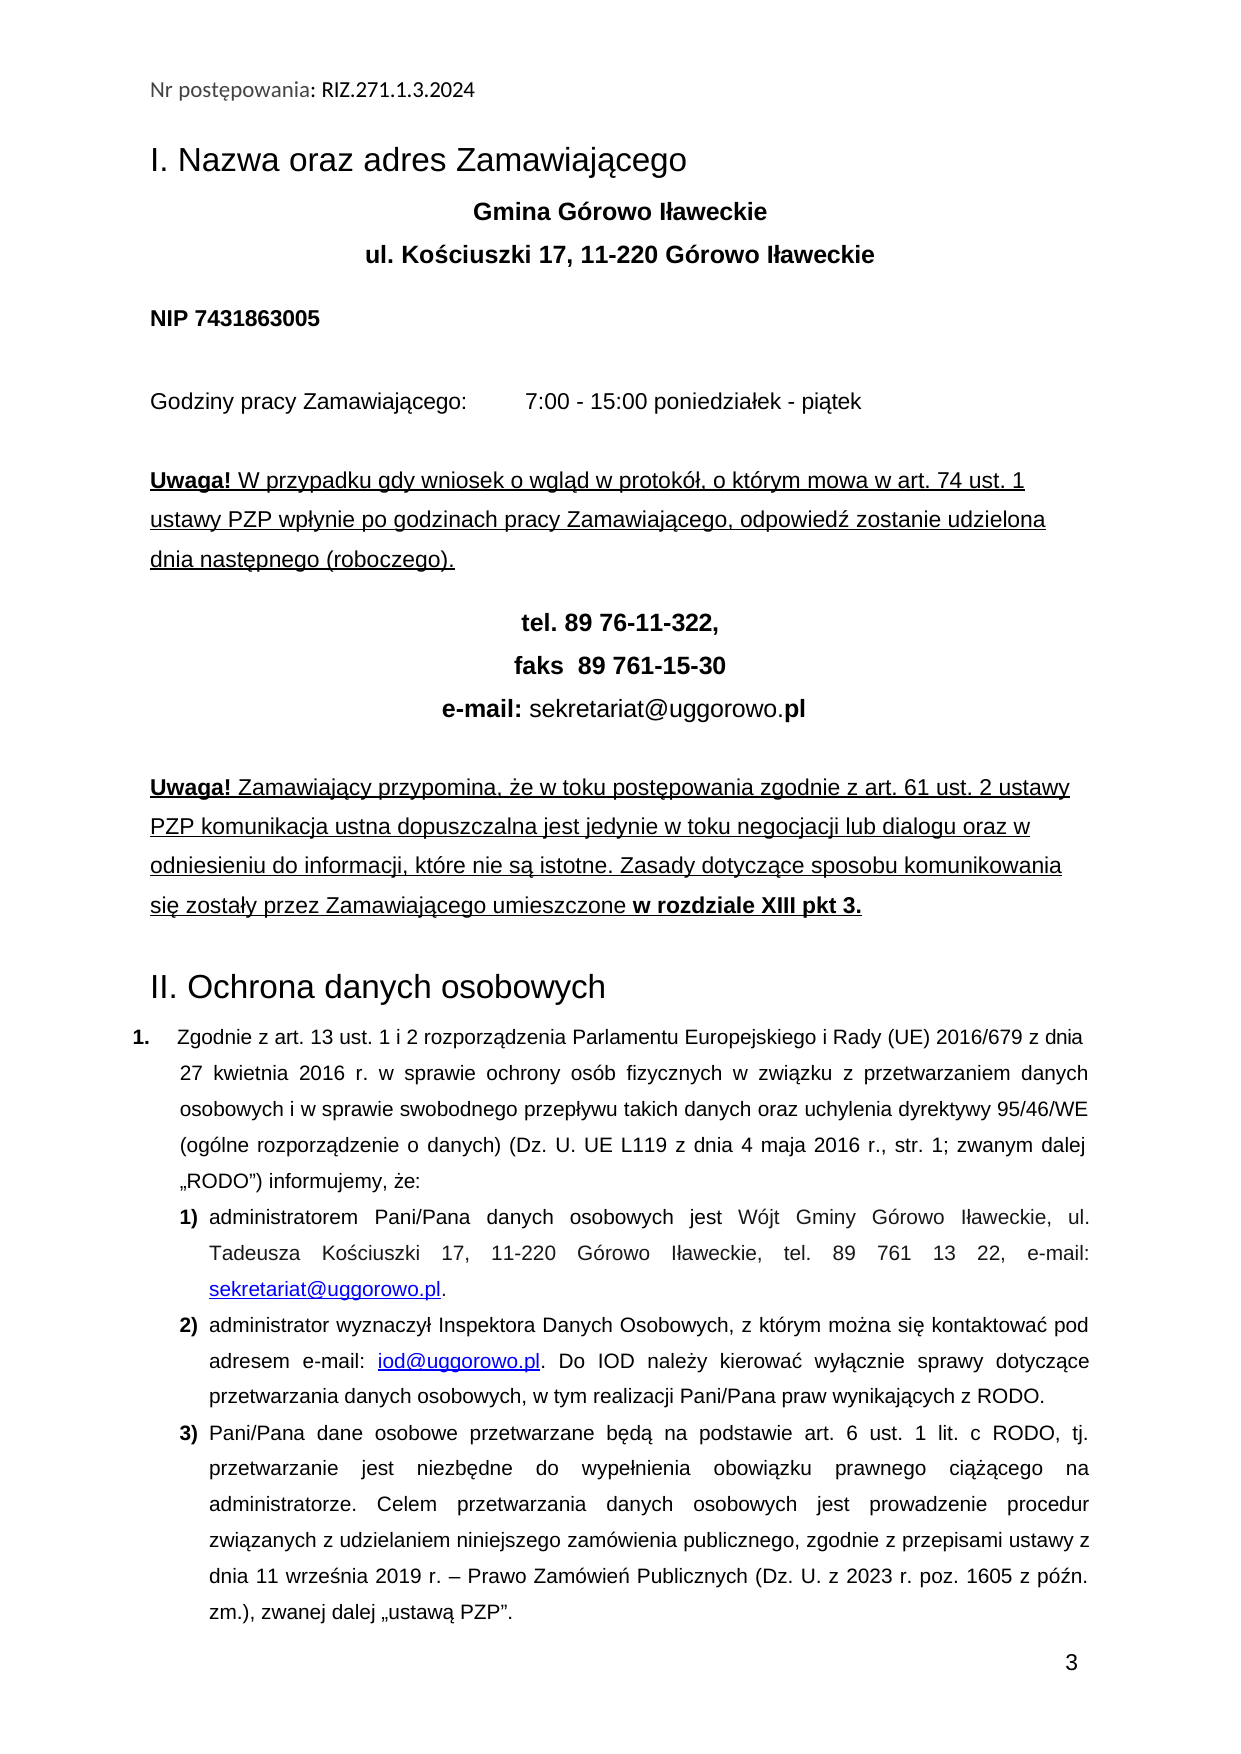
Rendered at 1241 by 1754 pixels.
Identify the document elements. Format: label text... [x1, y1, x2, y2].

text faks 89 761-15-30 [471, 651, 769, 680]
text 1. Zgodnie z art. 13 ust. 1 i 2 rozporządzenia Parlamentu Europejskiego i Rady (UE) 2016/679 z dnia [132, 1025, 1103, 1049]
text Uwaga! Zamawiający przypomina, że w toku postępowania zgodnie z art. 61 ust. 2 ustawy PZP komunikacja ustna dopuszczalna jest jedynie w toku negocjacji lub dialogu oraz w odniesieniu do informacji, które nie są istotne. Zasady dotyczące sposobu komunikowania się zostały przez Zamawiającego umieszczone w rozdziale XIII pkt 3. [150, 773, 1082, 918]
subtitle NIP 7431863005 [150, 305, 1103, 331]
text ul. Kościuszki 17, 11-220 Górowo Iławeckie [173, 240, 1067, 269]
text „RODO”) informujemy, że: [179, 1169, 1103, 1193]
text 27 kwietnia 2016 r. w sprawie ochrony osób fizycznych w związku z przetwarzaniem danych osobowych i w sprawie swobodnego przepływu takich danych oraz uchylenia dyrektywy 95/46/WE (ogólne rozporządzenie o danych) (Dz. U. UE L119 z dnia 4 maja 2016 r., str. 1; zwanym dalej [179, 1061, 1089, 1157]
list administratorem Pani/Pana danych osobowych jest Wójt Gminy Górowo Iławeckie, ul. Tadeusza Kościuszki 17, 11-220 Górowo Iławeckie, tel. 89 761 13 22, e-mail: sekretariat@uggorowo.pl. [179, 1205, 1090, 1301]
text Gmina Górowo Iławeckie [471, 197, 769, 226]
text Uwaga! W przypadku gdy wniosek o wgląd w protokół, o którym mowa w art. 74 ust. 1 ustawy PZP wpłynie po godzinach pracy Zamawiającego, odpowiedź zostanie udzielona dnia następnego (roboczego). [150, 467, 1082, 572]
text tel. 89 76-11-322, [471, 608, 769, 637]
list administrator wyznaczył Inspektora Danych Osobowych, z którym można się kontaktować pod adresem e-mail: iod@uggorowo.pl. Do IOD należy kierować wyłącznie sprawy dotyczące przetwarzania danych osobowych, w tym realizacji Pani/Pana praw wynikających z RODO. [179, 1312, 1090, 1408]
list Pani/Pana dane osobowe przetwarzane będą na podstawie art. 6 ust. 1 lit. c RODO, tj. przetwarzanie jest niezbędne do wypełnienia obowiązku prawnego ciążącego na administratorze. Celem przetwarzania danych osobowych jest prowadzenie procedur związanych z udzielaniem niniejszego zamówienia publicznego, zgodnie z przepisami ustawy z dnia 11 września 2019 r. – Prawo Zamówień Publicznych (Dz. U. z 2023 r. poz. 1605 z późn. zm.), zwanej dalej „ustawą PZP”. [179, 1420, 1090, 1624]
text e-mail: sekretariat@uggorowo.pl [174, 694, 1074, 723]
subtitle Ochrona danych osobowych [150, 967, 1103, 1006]
subtitle Nazwa oraz adres Zamawiającego [150, 139, 1103, 178]
text Godziny pracy Zamawiającego: 7:00 - 15:00 poniedziałek - piątek [150, 388, 1103, 414]
